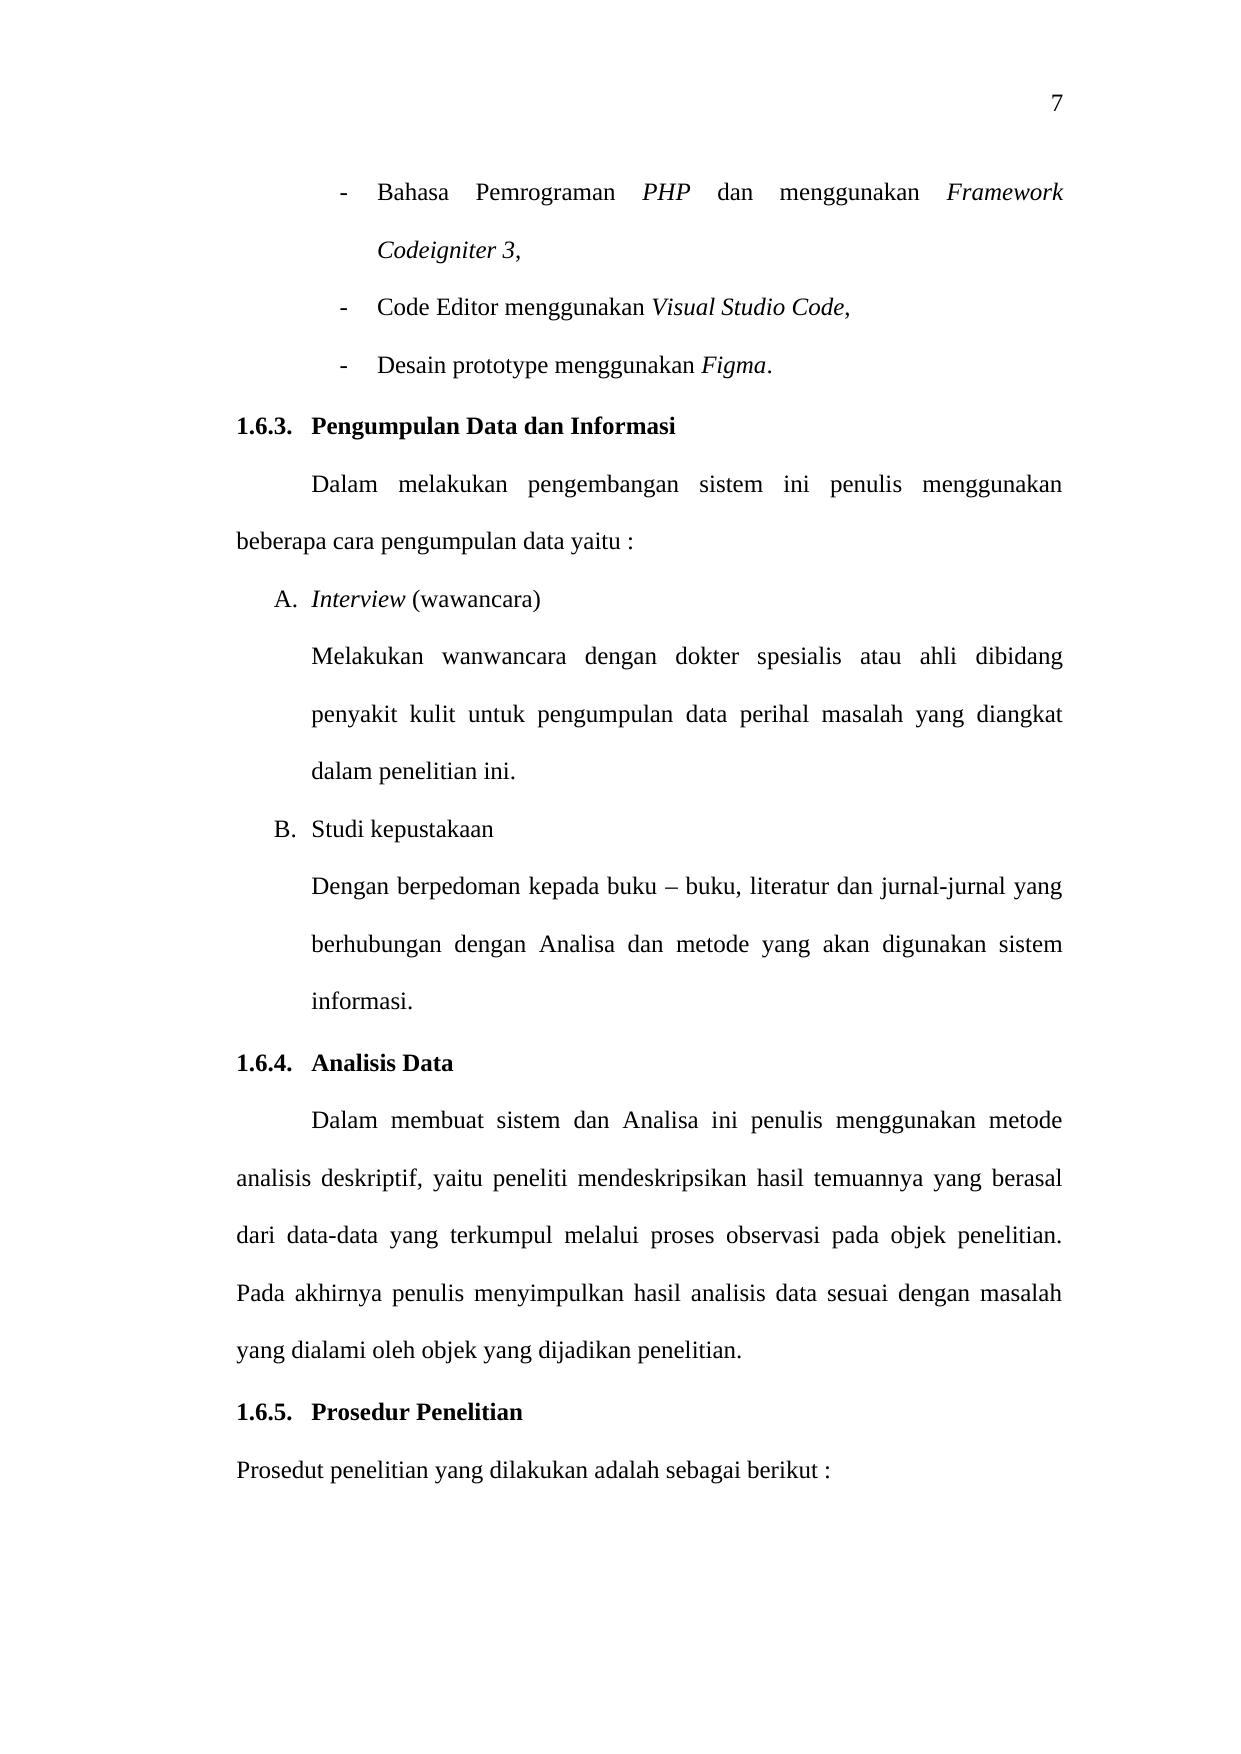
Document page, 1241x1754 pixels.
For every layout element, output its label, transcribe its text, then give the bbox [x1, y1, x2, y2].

list Code Editor menggunakan Visual Studio Code, [339, 292, 1063, 321]
text Dalam melakukan pengembangan sistem ini penulis menggunakan beberapa cara pengumpulan data yaitu : [236, 469, 1063, 555]
subtitle Pengumpulan Data dan Informasi [236, 411, 1063, 440]
list Interview (wawancara) [274, 584, 1063, 613]
subtitle Prosedur Penelitian [236, 1397, 1063, 1426]
subtitle Analisis Data [236, 1048, 1063, 1077]
text Prosedut penelitian yang dilakukan adalah sebagai berikut : [236, 1455, 1063, 1483]
list Bahasa Pemrograman PHP dan menggunakan Framework Codeigniter 3, [339, 177, 1063, 263]
text Dalam membuat sistem dan Analisa ini penulis menggunakan metode analisis deskriptif, yaitu peneliti mendeskripsikan hasil temuannya yang berasal dari data-data yang terkumpul melalui proses observasi pada objek penelitian. Pada akhirnya penulis menyimpulkan hasil analisis data sesuai dengan masalah yang dialami oleh objek yang dijadikan penelitian. [236, 1106, 1063, 1364]
list Melakukan wanwancara dengan dokter spesialis atau ahli dibidang penyakit kulit untuk pengumpulan data perihal masalah yang diangkat dalam penelitian ini. [311, 641, 1063, 785]
list Dengan berpedoman kepada buku – buku, literatur dan jurnal-jurnal yang berhubungan dengan Analisa dan metode yang akan digunakan sistem informasi. [311, 871, 1063, 1015]
list Desain prototype menggunakan Figma. [339, 350, 1063, 378]
list Studi kepustakaan [274, 814, 1063, 843]
